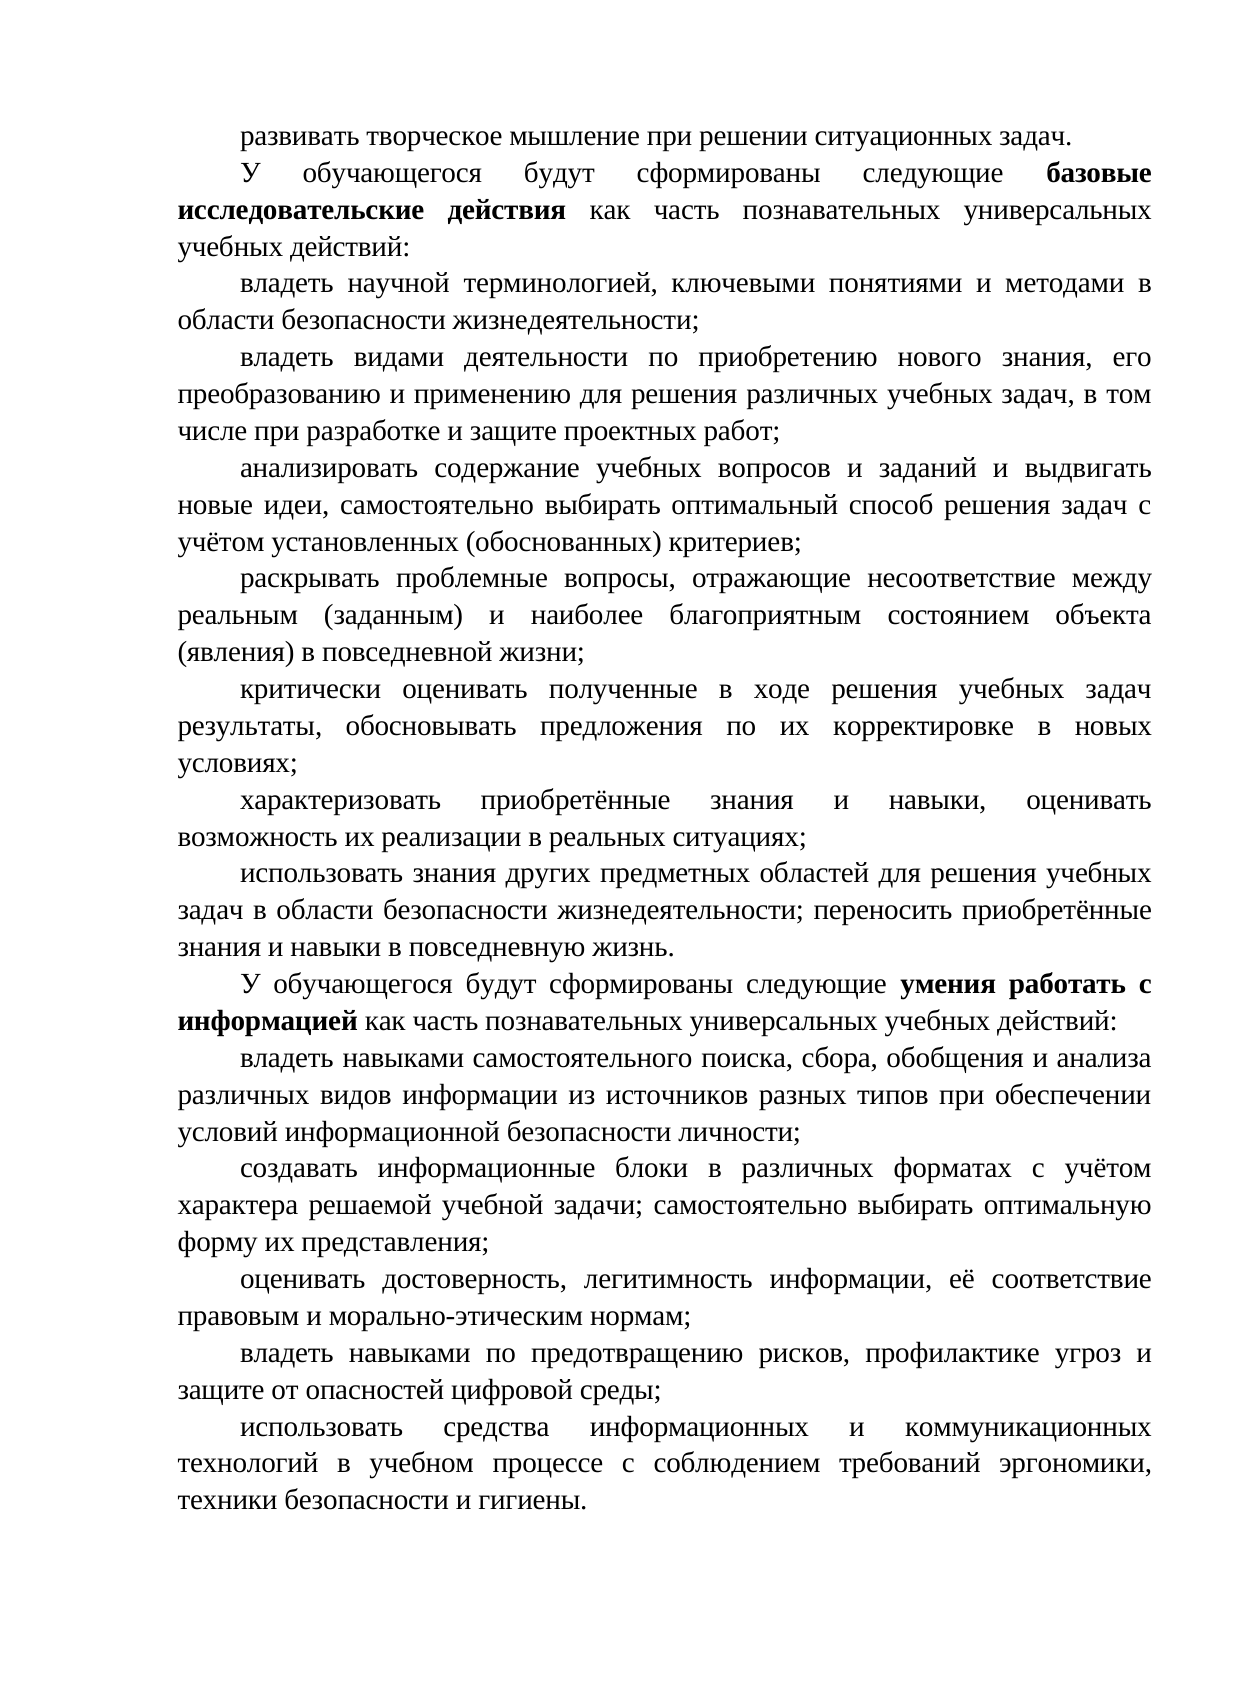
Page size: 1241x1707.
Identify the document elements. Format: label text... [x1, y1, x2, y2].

text развивать творческое мышление при решении ситуационных задач. [177, 118, 1152, 152]
text создавать информационные блоки в различных форматах с учётом характера решаемой учебной задачи; самостоятельно выбирать оптимальную форму их представления; [177, 1151, 1152, 1258]
text использовать средства информационных и коммуникационных технологий в учебном процессе с соблюдением требований эргономики, техники безопасности и гигиены. [177, 1409, 1152, 1516]
text критически оценивать полученные в ходе решения учебных задач результаты, обосновывать предложения по их корректировке в новых условиях; [177, 671, 1152, 778]
text владеть научной терминологией, ключевыми понятиями и методами в области безопасности жизнедеятельности; [177, 266, 1152, 336]
text характеризовать приобретённые знания и навыки, оценивать возможность их реализации в реальных ситуациях; [177, 782, 1152, 852]
text У обучающегося будут сформированы следующие базовые исследовательские действия как часть познавательных универсальных учебных действий: [177, 155, 1152, 262]
text У обучающегося будут сформированы следующие умения работать с информацией как часть познавательных универсальных учебных действий: [177, 966, 1152, 1037]
text владеть навыками самостоятельного поиска, сбора, обобщения и анализа различных видов информации из источников разных типов при обеспечении условий информационной безопасности личности; [177, 1040, 1152, 1147]
text использовать знания других предметных областей для решения учебных задач в области безопасности жизнедеятельности; переносить приобретённые знания и навыки в повседневную жизнь. [177, 856, 1152, 963]
text раскрывать проблемные вопросы, отражающие несоответствие между реальным (заданным) и наиболее благоприятным состоянием объекта (явления) в повседневной жизни; [177, 561, 1152, 668]
text анализировать содержание учебных вопросов и заданий и выдвигать новые идеи, самостоятельно выбирать оптимальный способ решения задач с учётом установленных (обоснованных) критериев; [177, 450, 1152, 557]
text оценивать достоверность, легитимность информации, её соответствие правовым и морально-этическим нормам; [177, 1261, 1152, 1332]
text владеть видами деятельности по приобретению нового знания, его преобразованию и применению для решения различных учебных задач, в том числе при разработке и защите проектных работ; [177, 339, 1152, 447]
text владеть навыками по предотвращению рисков, профилактике угроз и защите от опасностей цифровой среды; [177, 1335, 1152, 1405]
